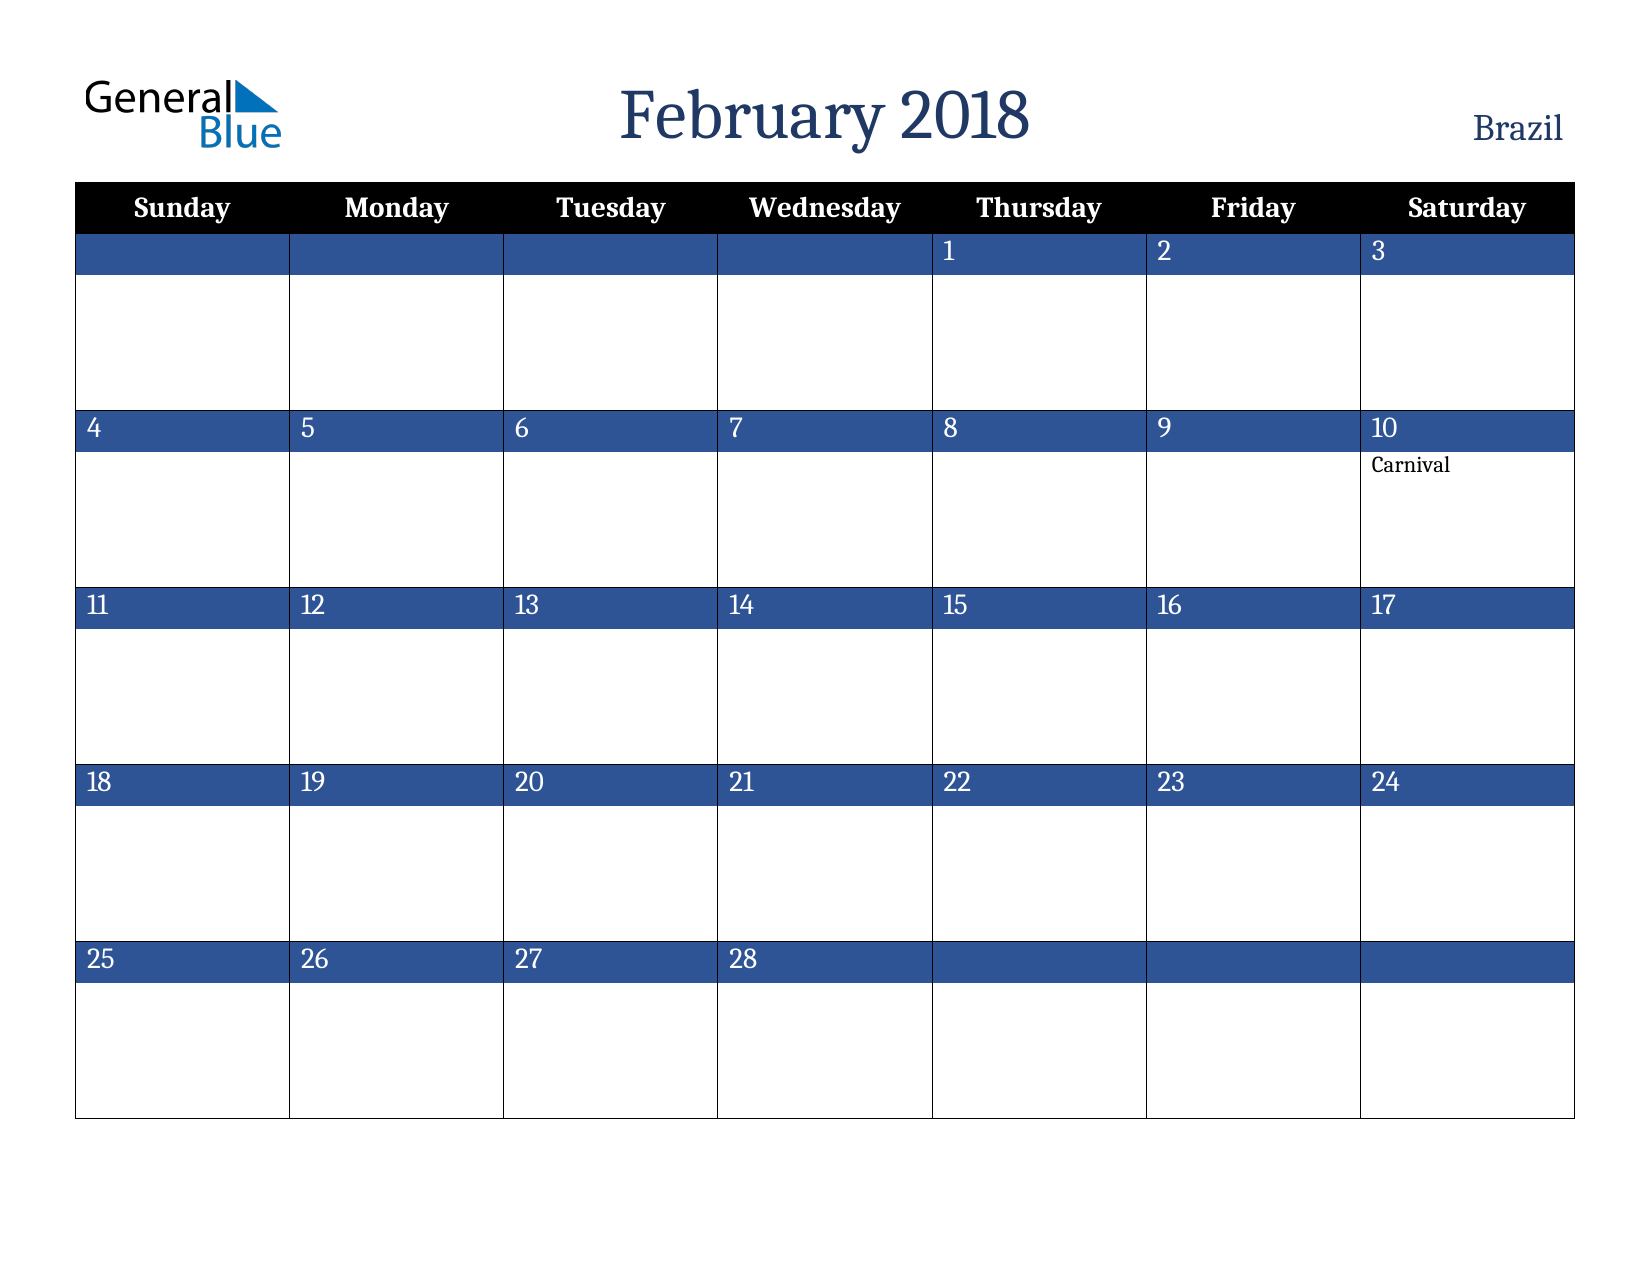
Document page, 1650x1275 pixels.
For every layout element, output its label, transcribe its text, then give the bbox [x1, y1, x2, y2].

table_cell 6 [504, 411, 717, 452]
table_cell [1361, 629, 1574, 764]
table_cell [718, 983, 932, 1118]
table_cell 13 [504, 588, 717, 629]
table_cell 23 [1147, 765, 1360, 806]
table_header February 2018 [504, 75, 1146, 182]
table_cell 2 [1147, 234, 1360, 275]
table_cell [290, 275, 503, 410]
table_cell [76, 983, 289, 1118]
table_cell Friday [1147, 183, 1360, 233]
table_cell 21 [718, 765, 932, 806]
picture [86, 80, 281, 148]
table_cell [718, 629, 932, 764]
table_cell 11 [76, 588, 289, 629]
table_cell [933, 942, 1146, 983]
table_cell [76, 629, 289, 764]
table_cell [1361, 275, 1574, 410]
table_cell 18 [76, 765, 289, 806]
table_cell [290, 452, 503, 587]
table_cell [718, 275, 932, 410]
table_header [76, 75, 503, 182]
table_cell [1147, 275, 1360, 410]
table_cell 1 [933, 234, 1146, 275]
table_cell [504, 234, 717, 275]
table_cell [1147, 806, 1360, 941]
table_cell [290, 806, 503, 941]
table_cell 15 [933, 588, 1146, 629]
table_cell 10 [1361, 411, 1574, 452]
table_cell 19 [290, 765, 503, 806]
table_cell [1147, 983, 1360, 1118]
table_header Brazil [1146, 75, 1574, 182]
table_cell [504, 452, 717, 587]
table_cell [76, 806, 289, 941]
table_cell 9 [1147, 411, 1360, 452]
table_cell [718, 806, 932, 941]
table_cell Thursday [933, 183, 1146, 233]
table_cell [1147, 942, 1360, 983]
table_cell [504, 806, 717, 941]
table_cell 4 [76, 411, 289, 452]
table_cell [76, 234, 289, 275]
table_cell Wednesday [718, 183, 932, 233]
table_cell [933, 275, 1146, 410]
table_cell 20 [504, 765, 717, 806]
table_cell [504, 275, 717, 410]
table_cell 17 [1361, 588, 1574, 629]
table_cell [76, 275, 289, 410]
table_cell [76, 452, 289, 587]
table_cell 14 [718, 588, 932, 629]
table_cell 25 [76, 942, 289, 983]
table_cell [933, 452, 1146, 587]
table_cell [1147, 629, 1360, 764]
table_cell [1361, 983, 1574, 1118]
table_cell [1147, 452, 1360, 587]
table_cell [504, 983, 717, 1118]
table_cell [933, 629, 1146, 764]
table_cell 5 [290, 411, 503, 452]
table_cell 16 [1147, 588, 1360, 629]
table_cell [718, 452, 932, 587]
table_cell 24 [1361, 765, 1574, 806]
table_cell 22 [933, 765, 1146, 806]
table_cell 7 [718, 411, 932, 452]
table_cell [1361, 806, 1574, 941]
table_cell [933, 983, 1146, 1118]
table_cell [933, 806, 1146, 941]
table_cell [290, 983, 503, 1118]
table_cell Tuesday [504, 183, 717, 233]
table_cell 26 [290, 942, 503, 983]
table_cell Monday [290, 183, 503, 233]
table_cell [504, 629, 717, 764]
table_cell [718, 234, 932, 275]
table_cell Sunday [76, 183, 289, 233]
table_cell [290, 234, 503, 275]
table_cell 28 [718, 942, 932, 983]
table_cell 8 [933, 411, 1146, 452]
table_cell Carnival [1361, 452, 1574, 587]
table_cell Saturday [1361, 183, 1574, 233]
table_cell [1361, 942, 1574, 983]
table_cell 27 [504, 942, 717, 983]
table_cell 3 [1361, 234, 1574, 275]
table_cell [290, 629, 503, 764]
table_cell 12 [290, 588, 503, 629]
